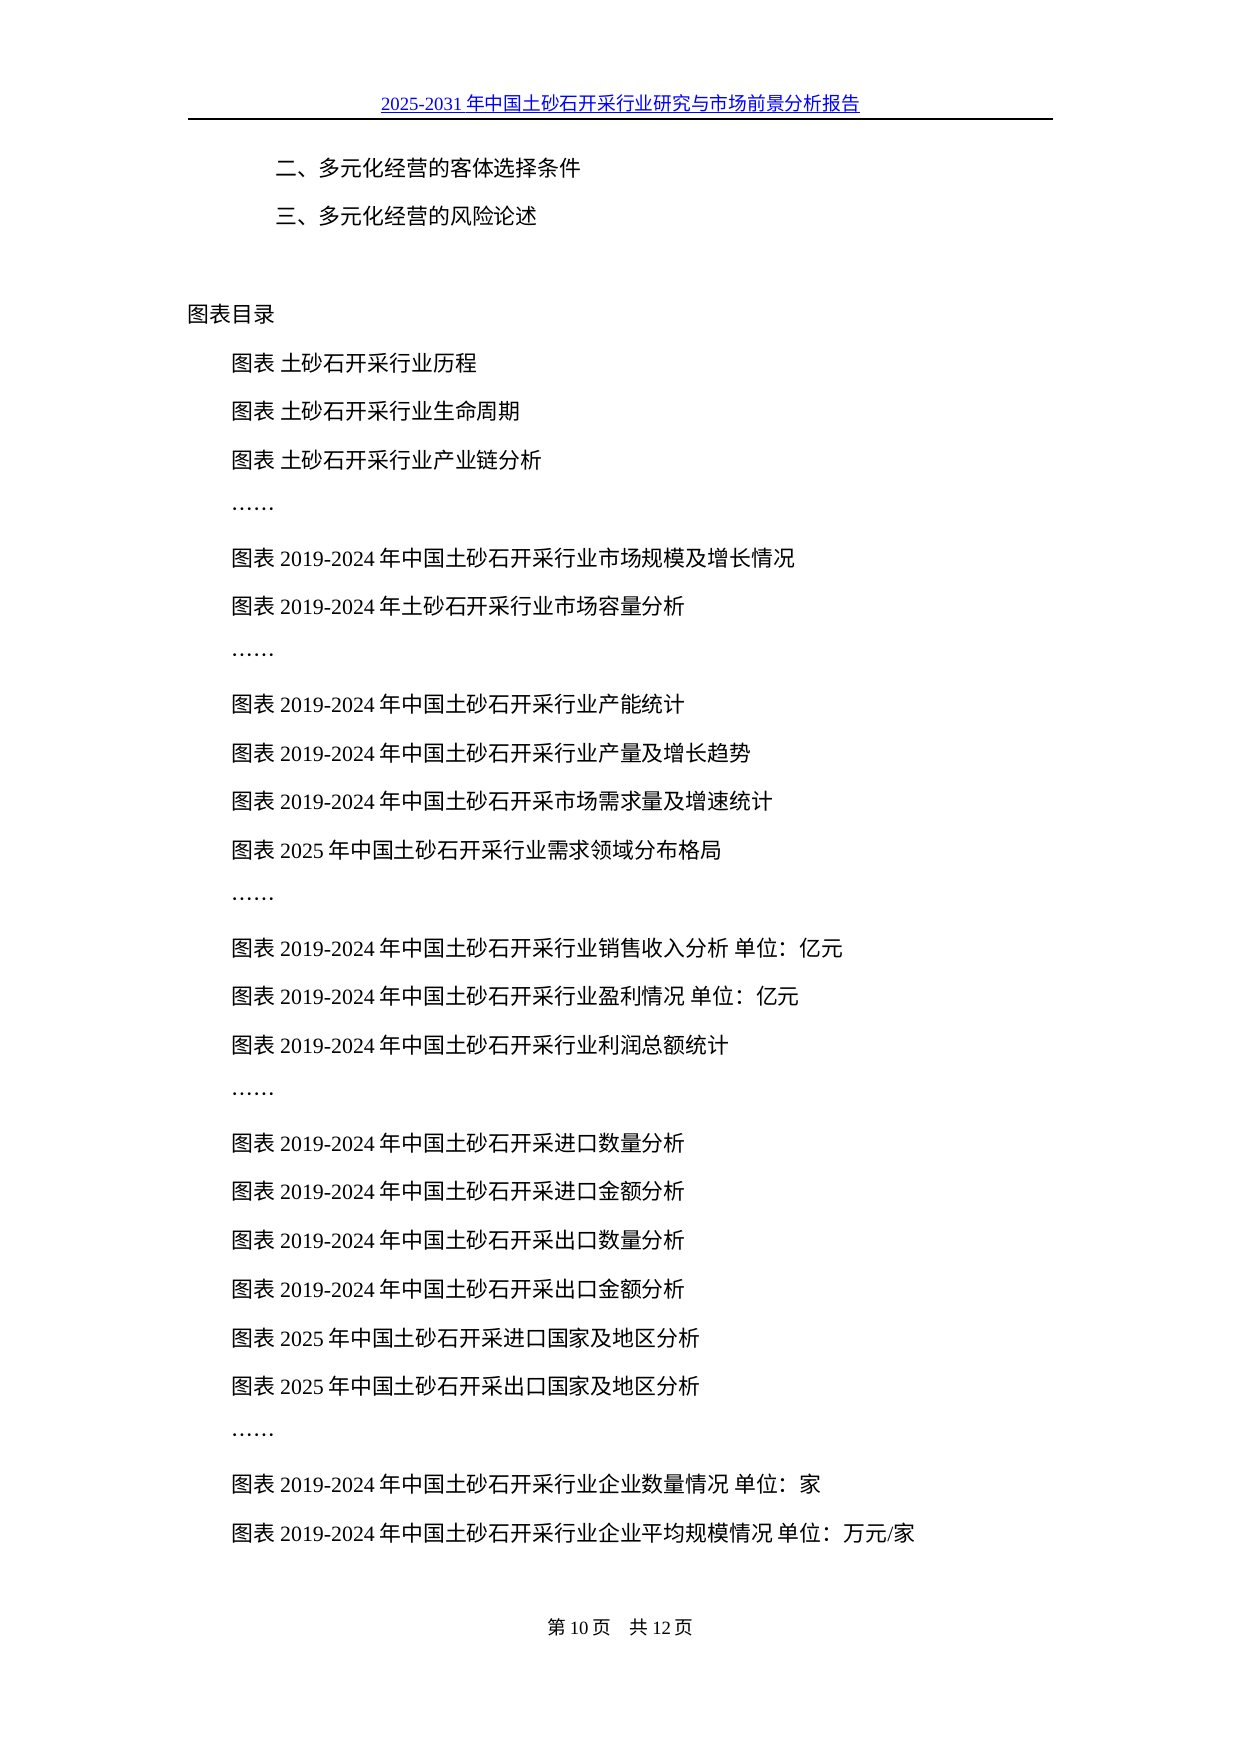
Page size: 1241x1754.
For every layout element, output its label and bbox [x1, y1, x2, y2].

text [187, 150, 1053, 1548]
